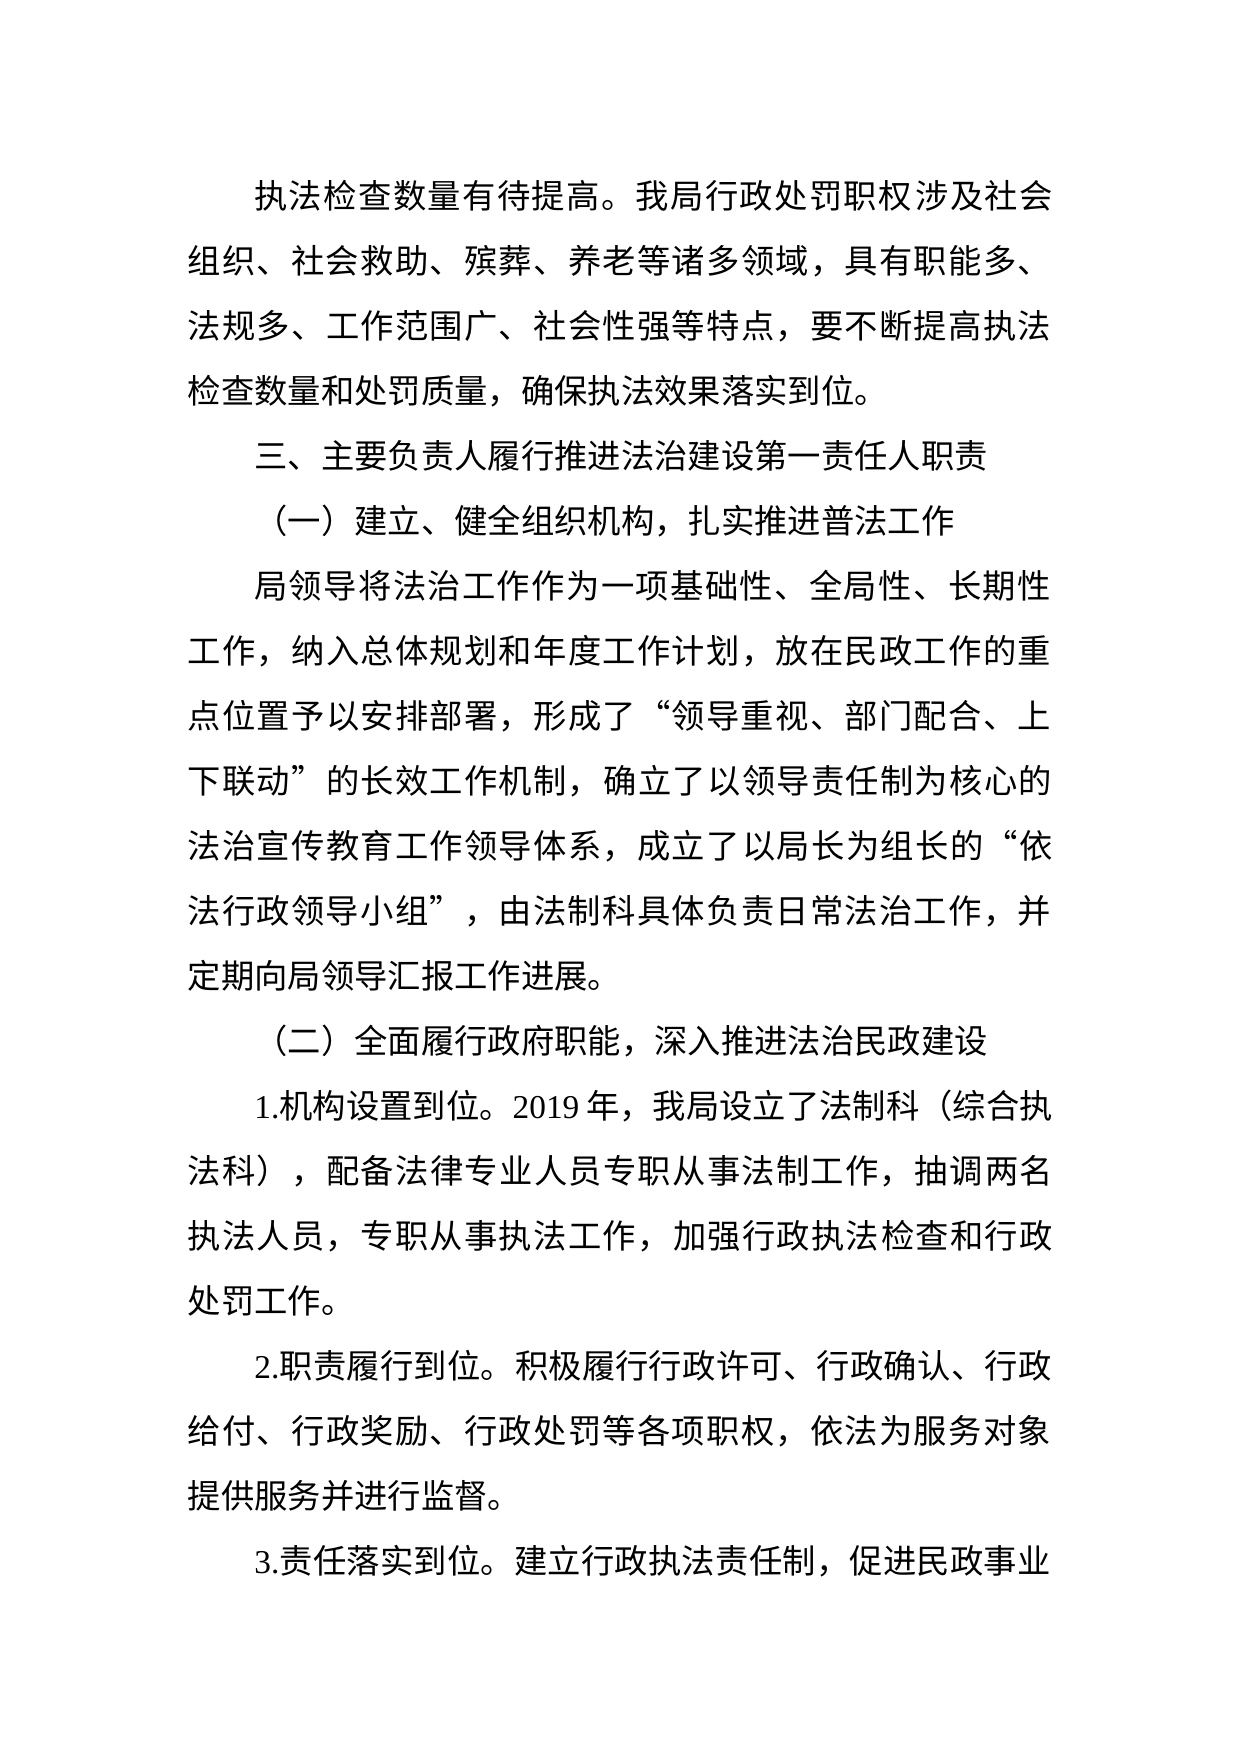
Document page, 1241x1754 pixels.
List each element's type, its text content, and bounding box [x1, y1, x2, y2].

text （一）建立、健全组织机构，扎实推进普法工作 [187, 487, 1053, 552]
list 主要负责人履行推进法治建设第一责任人职责 [187, 422, 1053, 487]
text 局领导将法治工作作为一项基础性、全局性、长期性工作，纳入总体规划和年度工作计划，放在民政工作的重点位置予以安排部署，形成了“领导重视、部门配合、上下联动”的长效工作机制，确立了以领导责任制为核心的法治宣传教育工作领导体系，成立了以局长为组长的“依法行政领导小组”，由法制科具体负责日常法治工作，并定期向局领导汇报工作进展。 [187, 552, 1053, 1007]
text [187, 1527, 1053, 1592]
text 2.职责履行到位。积极履行行政许可、行政确认、行政给付、行政奖励、行政处罚等各项职权，依法为服务对象提供服务并进行监督。 [187, 1332, 1053, 1527]
text 1.机构设置到位。2019年，我局设立了法制科（综合执法科），配备法律专业人员专职从事法制工作，抽调两名执法人员，专职从事执法工作，加强行政执法检查和行政处罚工作。 [187, 1072, 1053, 1332]
text 执法检查数量有待提高。我局行政处罚职权涉及社会组织、社会救助、殡葬、养老等诸多领域，具有职能多、法规多、工作范围广、社会性强等特点，要不断提高执法检查数量和处罚质量，确保执法效果落实到位。 [187, 162, 1053, 422]
text （二）全面履行政府职能，深入推进法治民政建设 [187, 1007, 1053, 1072]
